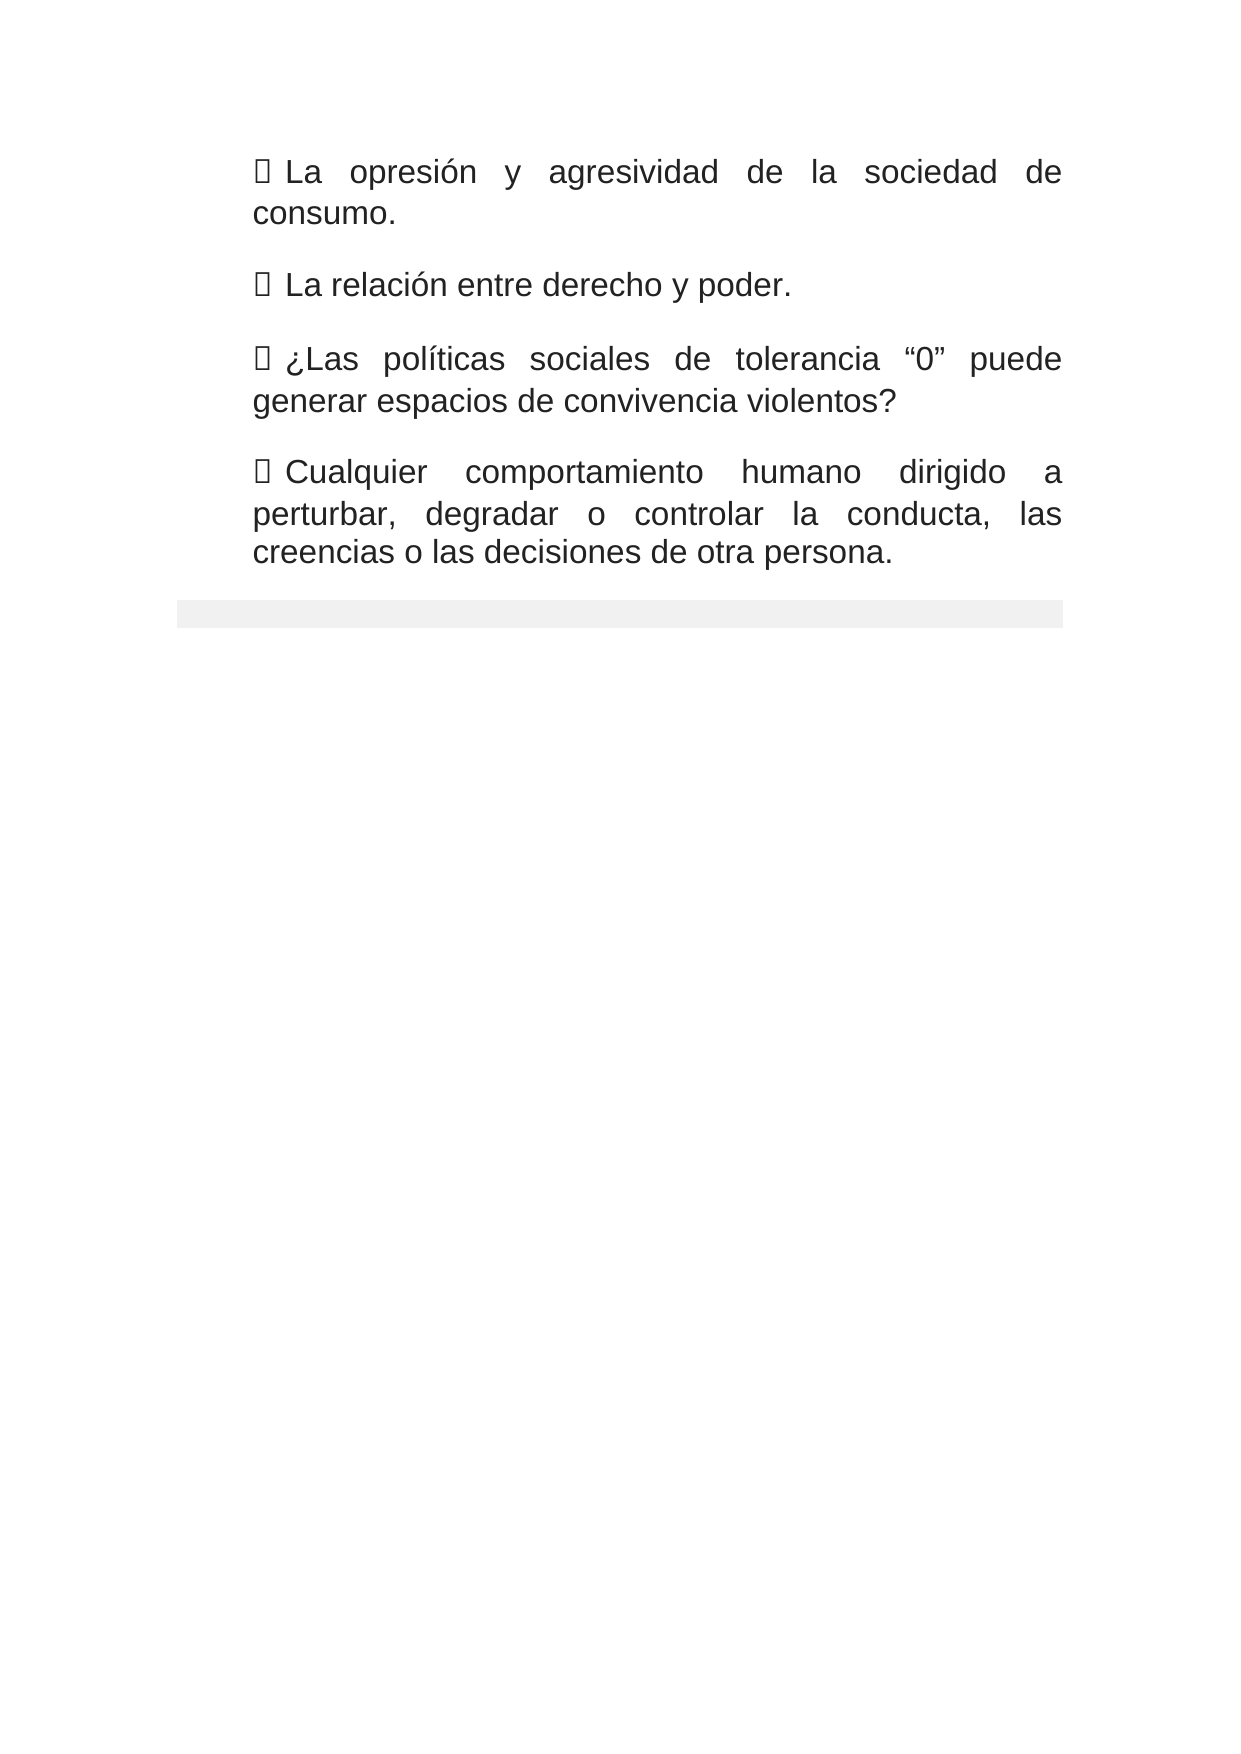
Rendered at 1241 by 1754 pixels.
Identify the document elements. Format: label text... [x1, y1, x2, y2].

text  La opresión y agresividad de la sociedad de consumo. [252, 148, 1063, 231]
text  La relación entre derecho y poder. [252, 261, 1063, 306]
text  Cualquier comportamiento humano dirigido a perturbar, degradar o controlar la conducta, las creencias o las decisiones de otra persona. [252, 448, 1063, 571]
text  ¿Las políticas sociales de tolerancia “0” puede generar espacios de convivencia violentos? [252, 335, 1063, 419]
